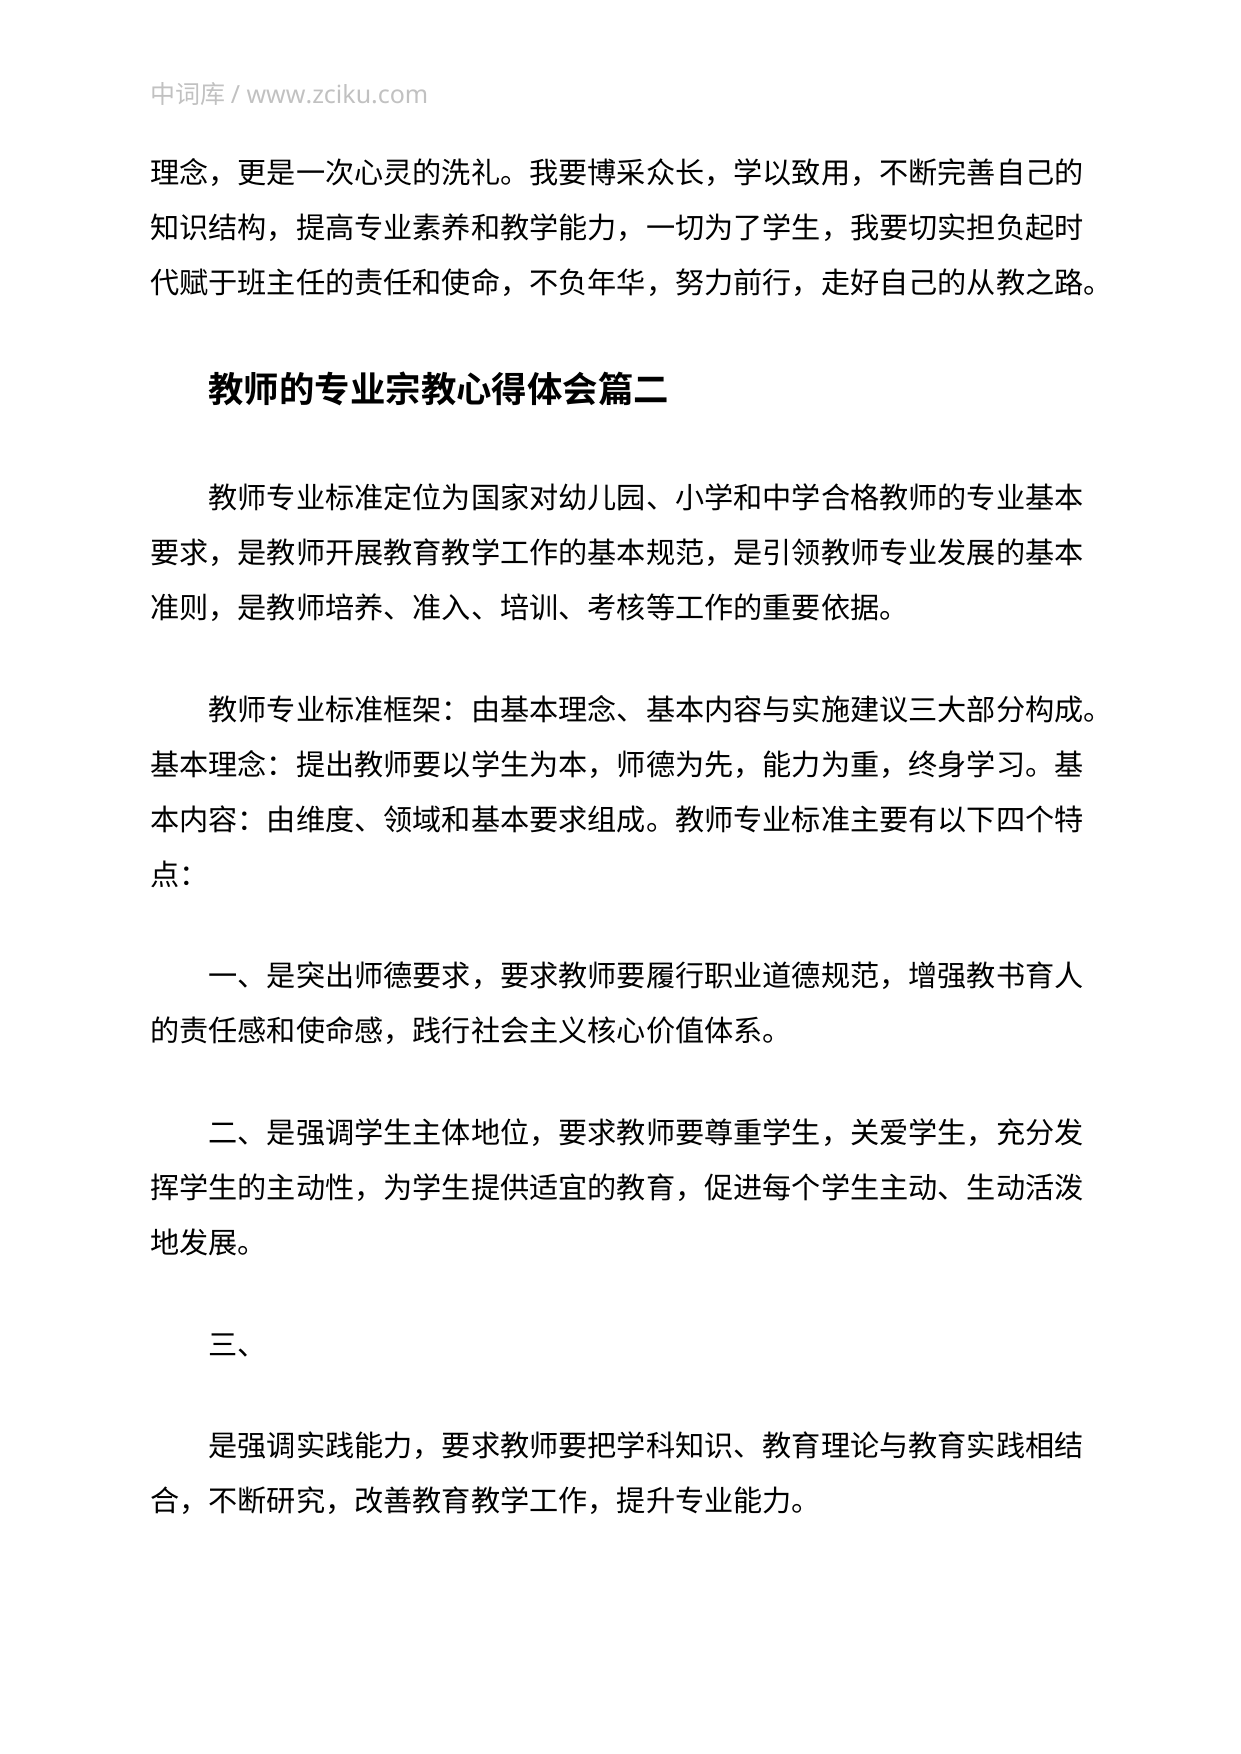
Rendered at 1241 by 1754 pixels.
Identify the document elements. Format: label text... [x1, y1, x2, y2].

text 教师专业标准框架：由基本理念、基本内容与实施建议三大部分构成。基本理念：提出教师要以学生为本，师德为先，能力为重，终身学习。基本内容：由维度、领域和基本要求组成。教师专业标准主要有以下四个特点： [150, 687, 1090, 893]
text 教师的专业宗教心得体会篇二 [150, 362, 1090, 413]
text 三、 [150, 1321, 1090, 1363]
text 是强调实践能力，要求教师要把学科知识、教育理论与教育实践相结合，不断研究，改善教育教学工作，提升专业能力。 [150, 1423, 1090, 1520]
text 二、是强调学生主体地位，要求教师要尊重学生，关爱学生，充分发挥学生的主动性，为学生提供适宜的教育，促进每个学生主动、生动活泼地发展。 [150, 1110, 1090, 1262]
text 一、是突出师德要求，要求教师要履行职业道德规范，增强教书育人的责任感和使命感，践行社会主义核心价值体系。 [150, 953, 1090, 1050]
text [150, 150, 1090, 302]
text 教师专业标准定位为国家对幼儿园、小学和中学合格教师的专业基本要求，是教师开展教育教学工作的基本规范，是引领教师专业发展的基本准则，是教师培养、准入、培训、考核等工作的重要依据。 [150, 475, 1090, 627]
